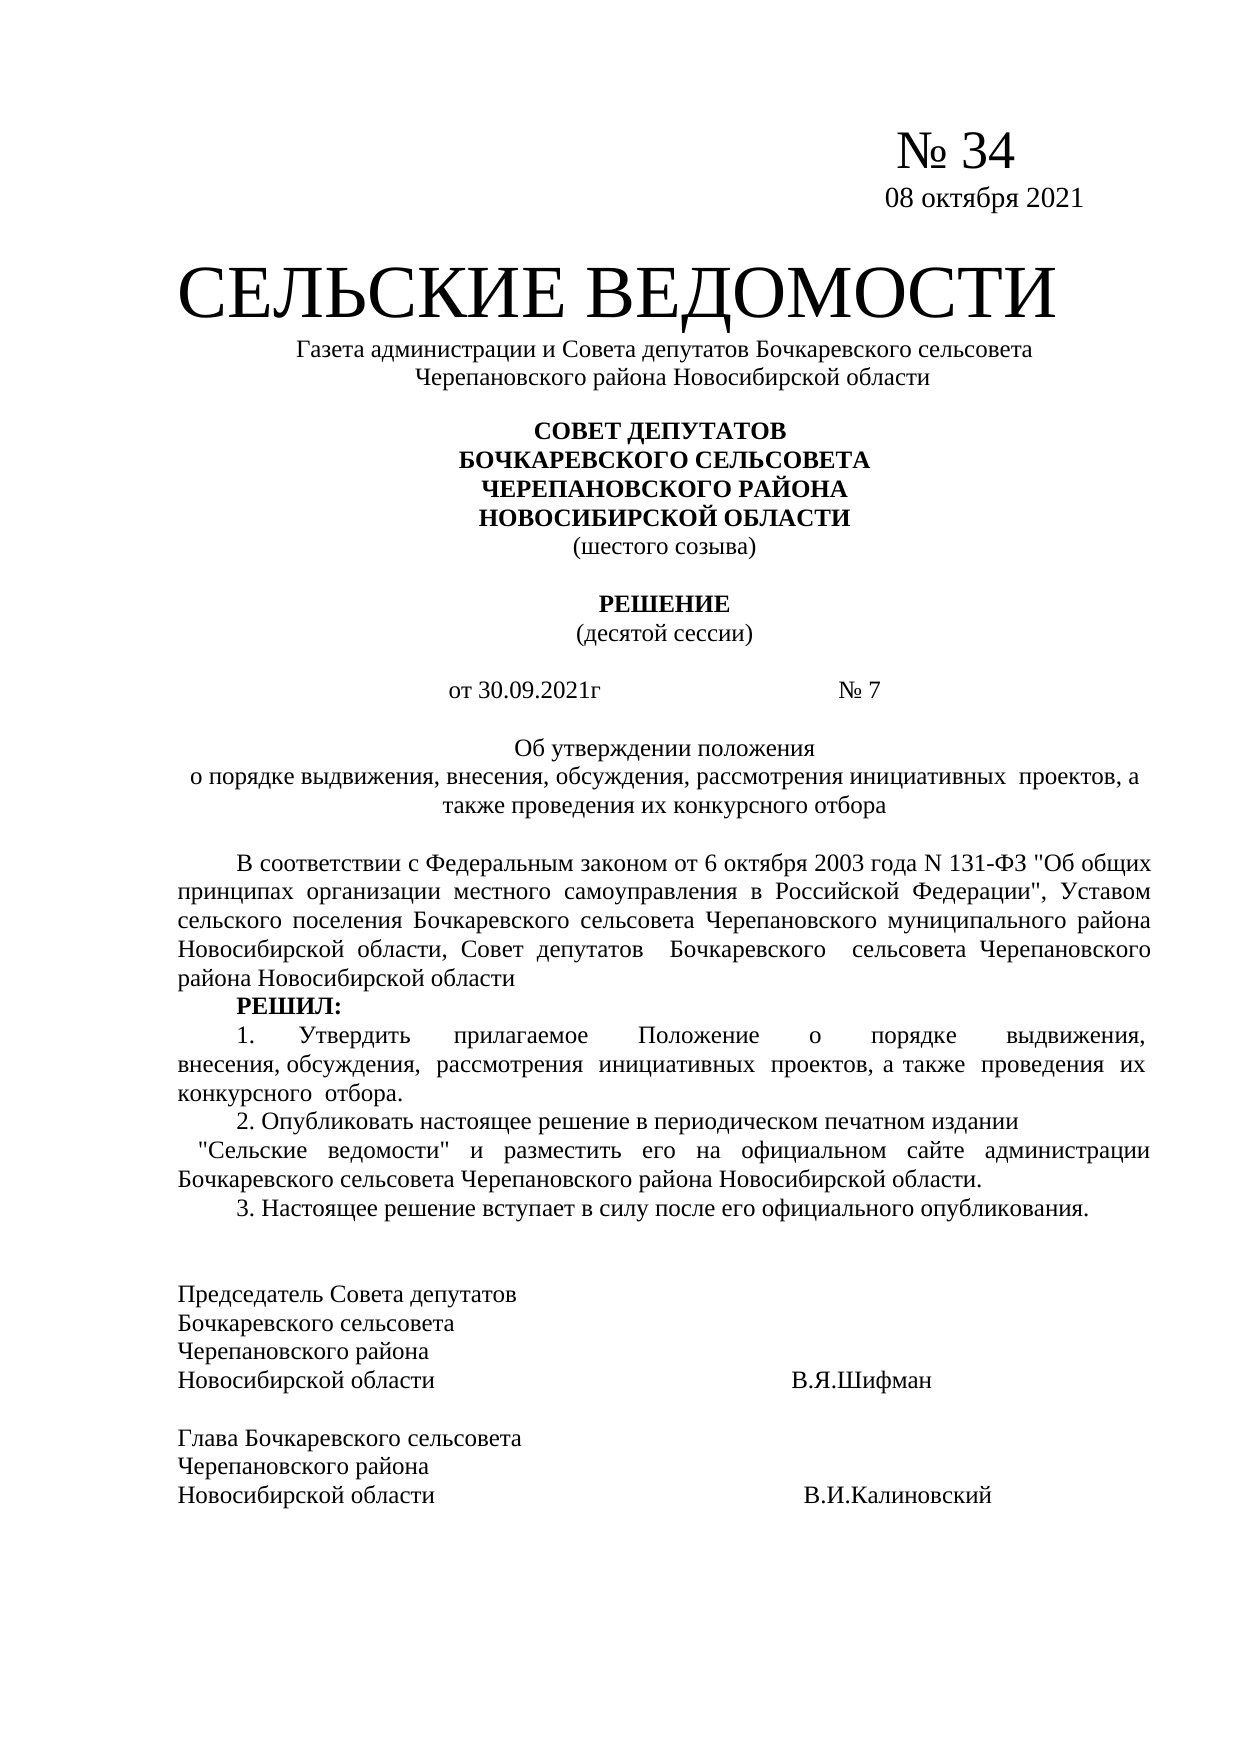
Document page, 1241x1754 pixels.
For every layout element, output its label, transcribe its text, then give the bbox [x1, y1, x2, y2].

text (шестого созыва) [177, 531, 1152, 560]
text ЧЕРЕПАНОВСКОГО РАЙОНА [177, 474, 1152, 503]
text от 30.09.2021г № 7 [177, 675, 1152, 704]
text Черепановского района [177, 1336, 1152, 1365]
text 3. Настоящее решение вступает в силу после его официального опубликования. [177, 1193, 1152, 1221]
text 08 октября 2021 [177, 180, 1152, 214]
text 2. Опубликовать настоящее решение в периодическом печатном издании [177, 1106, 1152, 1135]
text Бочкаревского сельсовета [177, 1308, 1152, 1336]
text СОВЕТ ДЕПУТАТОВ [177, 416, 1152, 445]
text Газета администрации и Совета депутатов Бочкаревского сельсовета [177, 334, 1152, 362]
text Председатель Совета депутатов [177, 1279, 1152, 1308]
text Черепановского района [177, 1451, 1152, 1480]
text Новосибирской области В.Я.Шифман [177, 1365, 1152, 1394]
text РЕШЕНИЕ [177, 589, 1152, 618]
text Черепановского района Новосибирской области [177, 362, 1152, 391]
text Глава Бочкаревского сельсовета [177, 1423, 1152, 1451]
text НОВОСИБИРСКОЙ ОБЛАСТИ [177, 503, 1152, 531]
text РЕШИЛ: [177, 991, 1152, 1020]
text (десятой сессии) [177, 618, 1152, 646]
text В соответствии с Федеральным законом от 6 октября 2003 года N 131-ФЗ "Об общих принципах организации местного самоуправления в Российской Федерации", Уставом сельского поселения Бочкаревского сельсовета Черепановского муниципального района Новосибирской области, Совет депутатов Бочкаревского сельсовета Черепановского района Новосибирской области [177, 848, 1152, 991]
text СЕЛЬСКИЕ ВЕДОМОСТИ [177, 247, 1152, 334]
text Об утверждении положения о порядке выдвижения, внесения, обсуждения, рассмотрения инициативных проектов, а также проведения их конкурсного отбора [177, 704, 1152, 819]
text БОЧКАРЕВСКОГО СЕЛЬСОВЕТА [177, 445, 1152, 474]
text 1. Утвердить прилагаемое Положение о порядке выдвижения, внесения, обсуждения, рассмотрения инициативных проектов, а также проведения их конкурсного отбора. [177, 1020, 1152, 1106]
text Новосибирской области В.И.Калиновский [177, 1480, 1152, 1509]
text "Сельские ведомости" и разместить его на официальном сайте администрации Бочкаревского сельсовета Черепановского района Новосибирской области. [177, 1135, 1152, 1193]
text № 34 [177, 118, 1152, 180]
